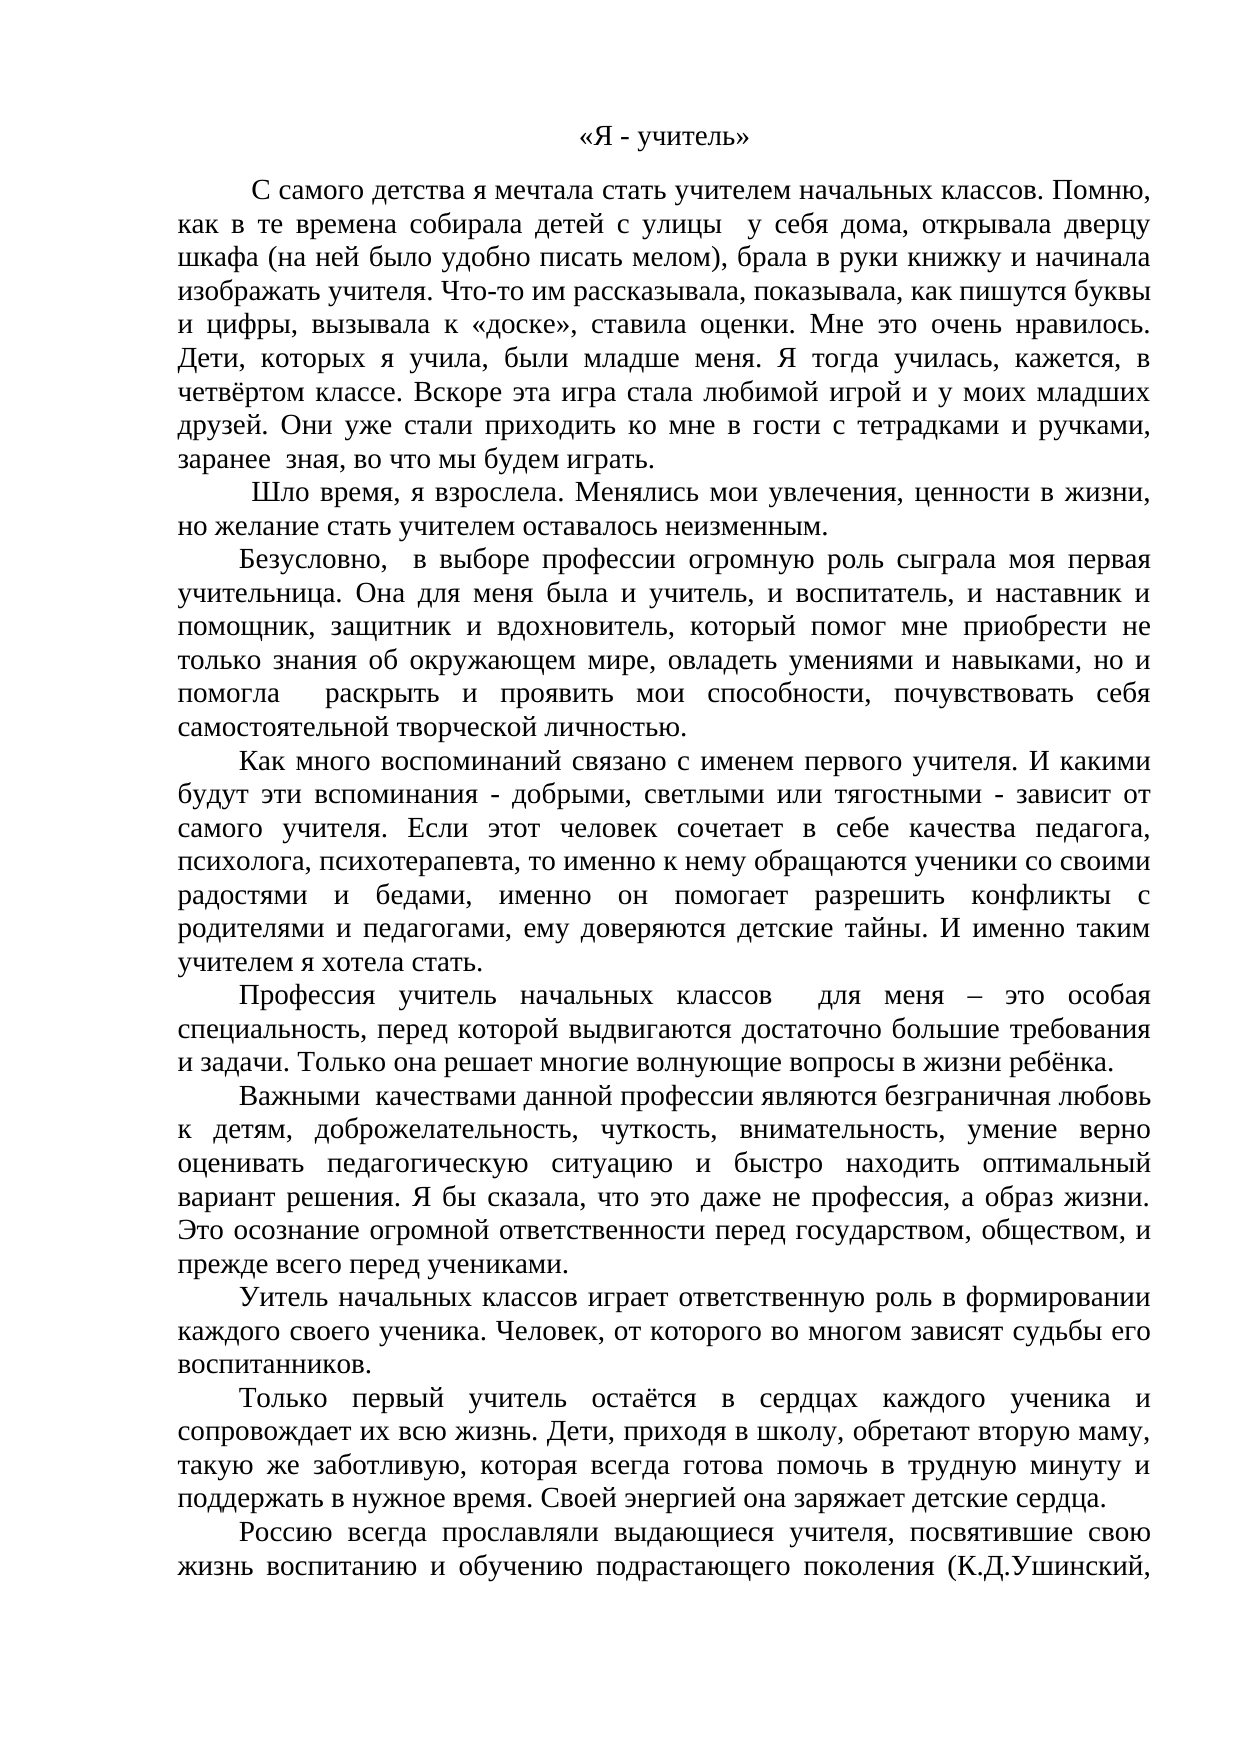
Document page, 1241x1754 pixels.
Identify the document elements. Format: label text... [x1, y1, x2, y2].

text Только первый учитель остаётся в сердцах каждого ученика и сопровождает их всю жизнь. Дети, приходя в школу, обретают вторую маму, такую же заботливую, которая всегда готова помочь в трудную минуту и поддержать в нужное время. Своей энергией она заряжает детские сердца. [177, 1380, 1152, 1514]
text Уитель начальных классов играет ответственную роль в формировании каждого своего ученика. Человек, от которого во многом зависят судьбы его воспитанников. [177, 1279, 1152, 1380]
text С самого детства я мечтала стать учителем начальных классов. Помню, как в те времена собирала детей с улицы у себя дома, открывала дверцу шкафа (на ней было удобно писать мелом), брала в руки книжку и начинала изображать учителя. Что-то им рассказывала, показывала, как пишутся буквы и цифры, вызывала к «доске», ставила оценки. Мне это очень нравилось. Дети, которых я учила, были младше меня. Я тогда училась, кажется, в четвёртом классе. Вскоре эта игра стала любимой игрой и у моих младших друзей. Они уже стали приходить ко мне в гости с тетрадками и ручками, заранее зная, во что мы будем играть. [177, 172, 1152, 474]
text Шло время, я взрослела. Менялись мои увлечения, ценности в жизни, но желание стать учителем оставалось неизменным. [177, 474, 1152, 541]
text Безусловно, в выборе профессии огромную роль сыграла моя первая учительница. Она для меня была и учитель, и воспитатель, и наставник и помощник, защитник и вдохновитель, который помог мне приобрести не только знания об окружающем мире, овладеть умениями и навыками, но и помогла раскрыть и проявить мои способности, почувствовать себя самостоятельной творческой личностью. [177, 541, 1152, 743]
text Профессия учитель начальных классов для меня – это особая специальность, перед которой выдвигаются достаточно большие требования и задачи. Только она решает многие волнующие вопросы в жизни ребёнка. [177, 977, 1152, 1078]
text «Я - учитель» [177, 118, 1152, 152]
text Важными качествами данной профессии являются безграничная любовь к детям, доброжелательность, чуткость, внимательность, умение верно оценивать педагогическую ситуацию и быстро находить оптимальный вариант решения. Я бы сказала, что это даже не профессия, а образ жизни. Это осознание огромной ответственности перед государством, обществом, и прежде всего перед учениками. [177, 1078, 1152, 1279]
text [177, 1514, 1152, 1581]
text Как много воспоминаний связано с именем первого учителя. И какими будут эти вспоминания - добрыми, светлыми или тягостными - зависит от самого учителя. Если этот человек сочетает в себе качества педагога, психолога, психотерапевта, то именно к нему обращаются ученики со своими радостями и бедами, именно он помогает разрешить конфликты с родителями и педагогами, ему доверяются детские тайны. И именно таким учителем я хотела стать. [177, 743, 1152, 977]
